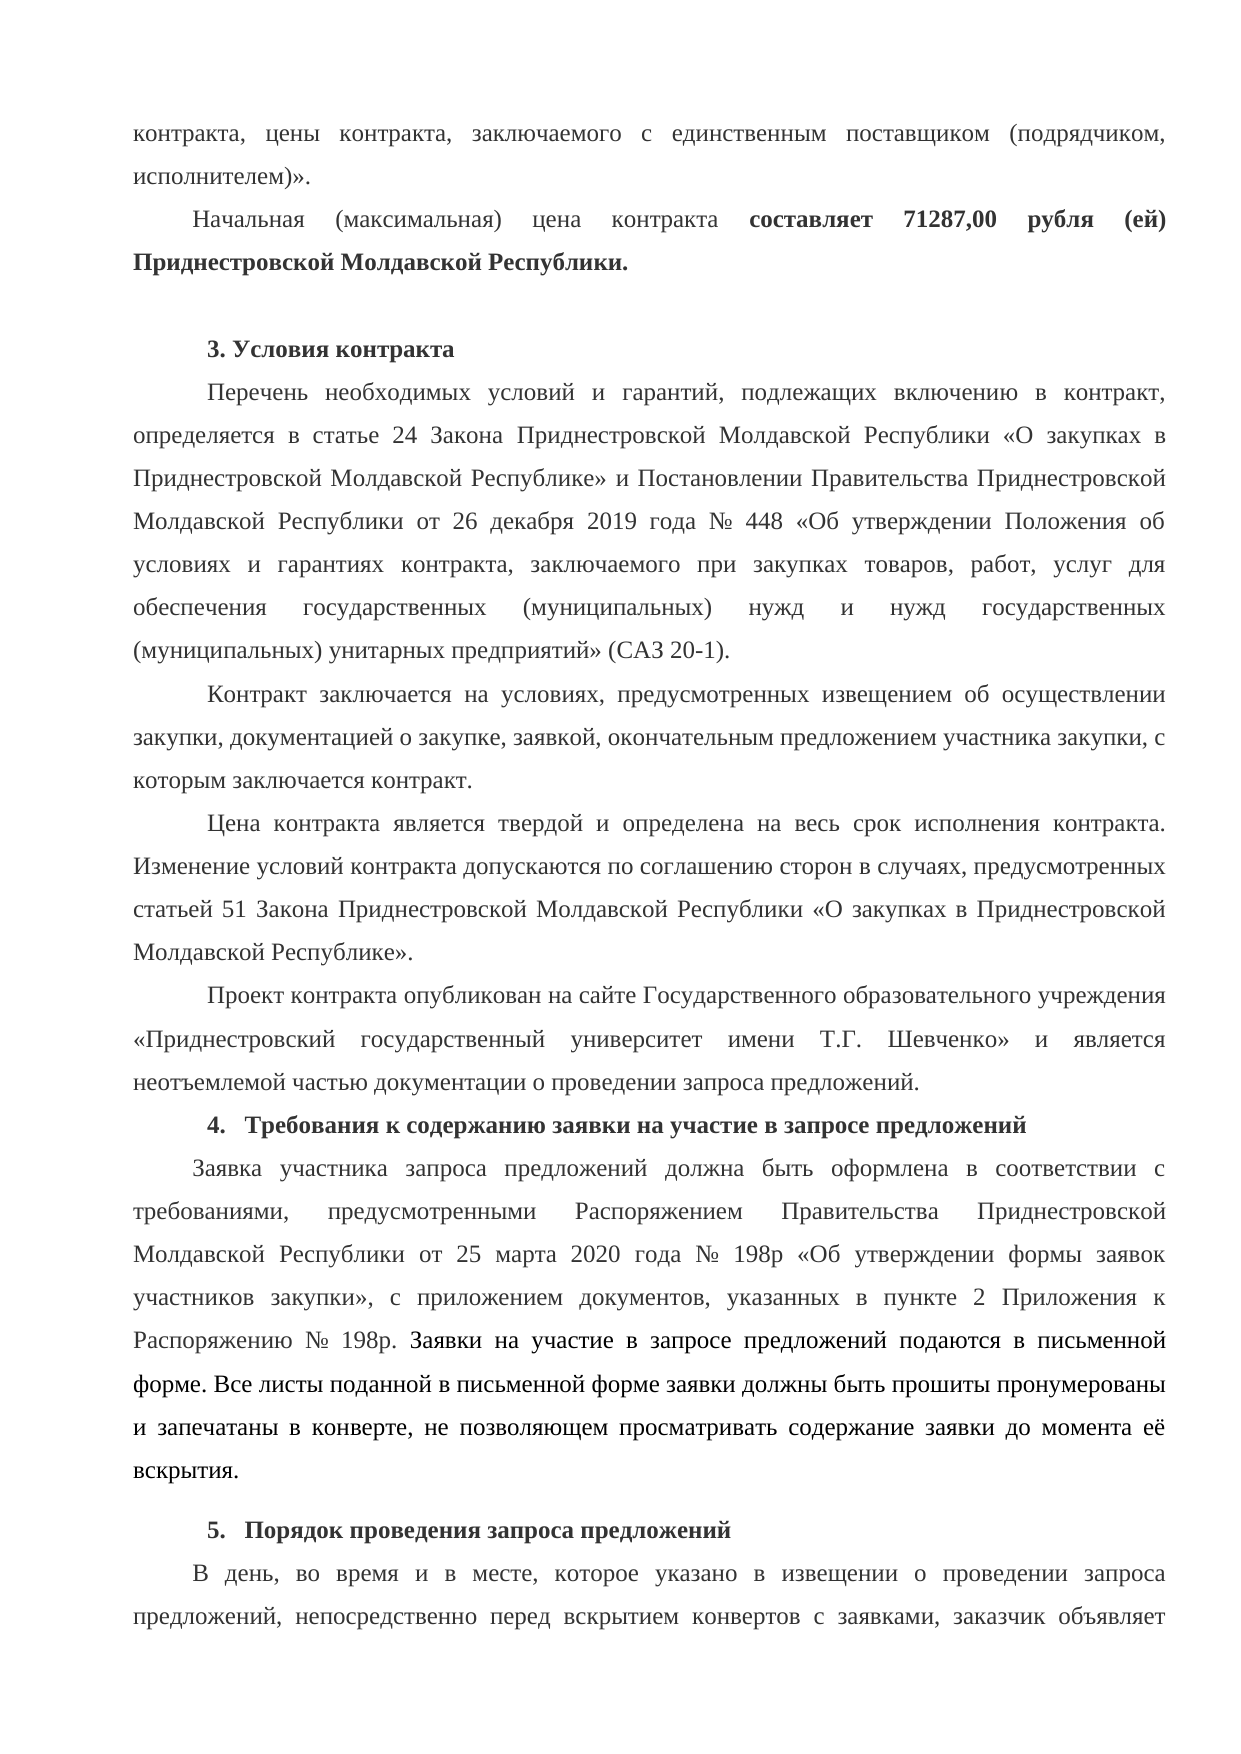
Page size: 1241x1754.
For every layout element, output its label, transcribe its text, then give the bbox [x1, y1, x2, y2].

list Требования к содержанию заявки на участие в запросе предложений [207, 1110, 1167, 1139]
text Перечень необходимых условий и гарантий, подлежащих включению в контракт, определяется в статье 24 Закона Приднестровской Молдавской Республики «О закупках в Приднестровской Молдавской Республике» и Постановлении Правительства Приднестровской Молдавской Республики от 26 декабря 2019 года № 448 «Об утверждении Положения об условиях и гарантиях контракта, заключаемого при закупках товаров, работ, услуг для обеспечения государственных (муниципальных) нужд и нужд государственных (муниципальных) унитарных предприятий» (САЗ 20-1). [133, 377, 1167, 664]
text Проект контракта опубликован на сайте Государственного образовательного учреждения «Приднестровский государственный университет имени Т.Г. Шевченко» и является неотъемлемой частью документации о проведении запроса предложений. [133, 981, 1167, 1096]
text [133, 1558, 1167, 1630]
text Контракт заключается на условиях, предусмотренных извещением об осуществлении закупки, документацией о закупке, заявкой, окончательным предложением участника закупки, с которым заключается контракт. [133, 679, 1167, 794]
list Начальная (максимальная) цена контракта составляет 71287,00 рубля (ей) Приднестровской Молдавской Республики. [133, 204, 1167, 276]
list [133, 118, 1167, 190]
list Порядок проведения запроса предложений [207, 1515, 1167, 1543]
text Цена контракта является твердой и определена на весь срок исполнения контракта. Изменение условий контракта допускаются по соглашению сторон в случаях, предусмотренных статьей 51 Закона Приднестровской Молдавской Республики «О закупках в Приднестровской Молдавской Республике». [133, 808, 1167, 966]
text 3. Условия контракта [133, 334, 1167, 362]
text Заявка участника запроса предложений должна быть оформлена в соответствии с требованиями, предусмотренными Распоряжением Правительства Приднестровской Молдавской Республики от 25 марта 2020 года № 198р «Об утверждении формы заявок участников закупки», с приложением документов, указанных в пункте 2 Приложения к Распоряжению № 198р. Заявки на участие в запросе предложений подаются в письменной форме. Все листы поданной в письменной форме заявки должны быть прошиты пронумерованы и запечатаны в конверте, не позволяющем просматривать содержание заявки до момента её вскрытия. [133, 1153, 1167, 1484]
